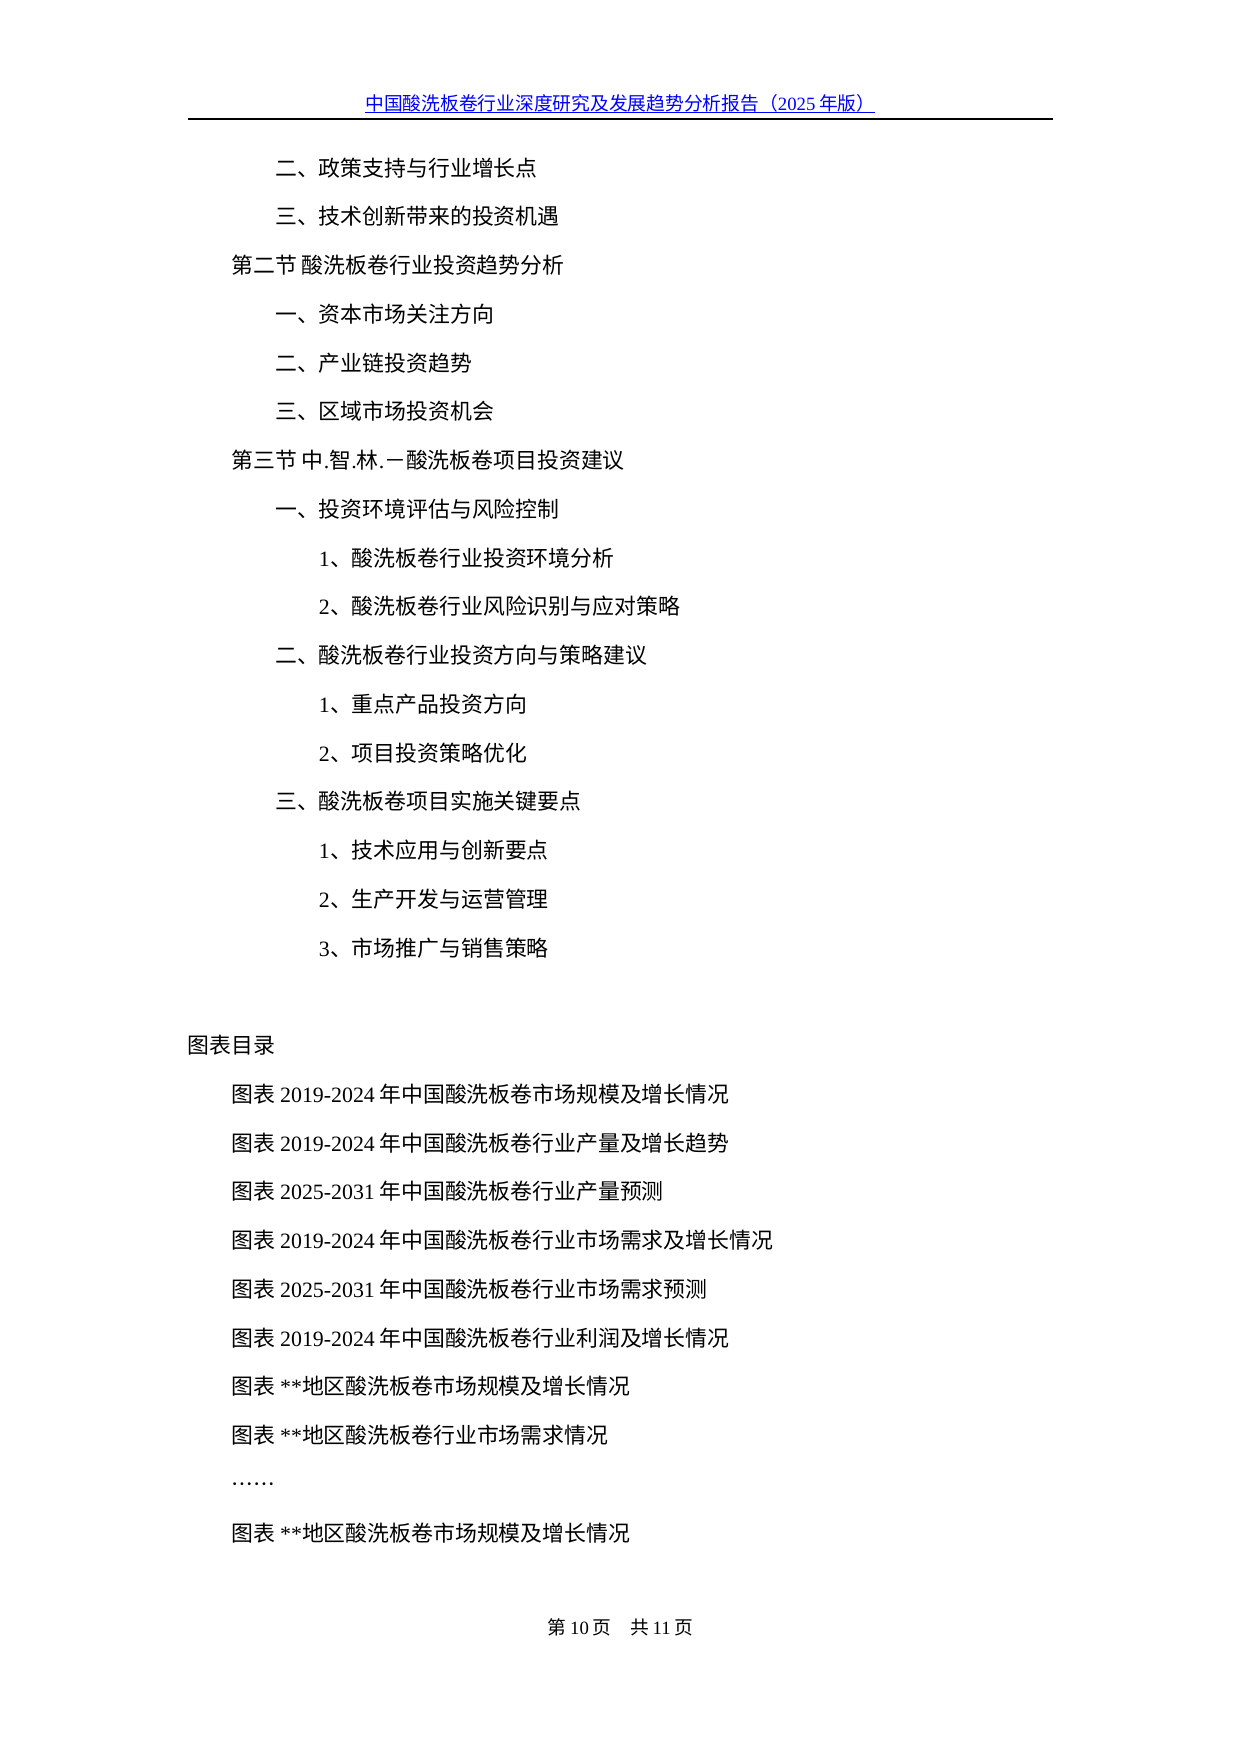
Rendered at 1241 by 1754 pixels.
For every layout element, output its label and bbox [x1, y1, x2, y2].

text [187, 150, 1053, 1548]
